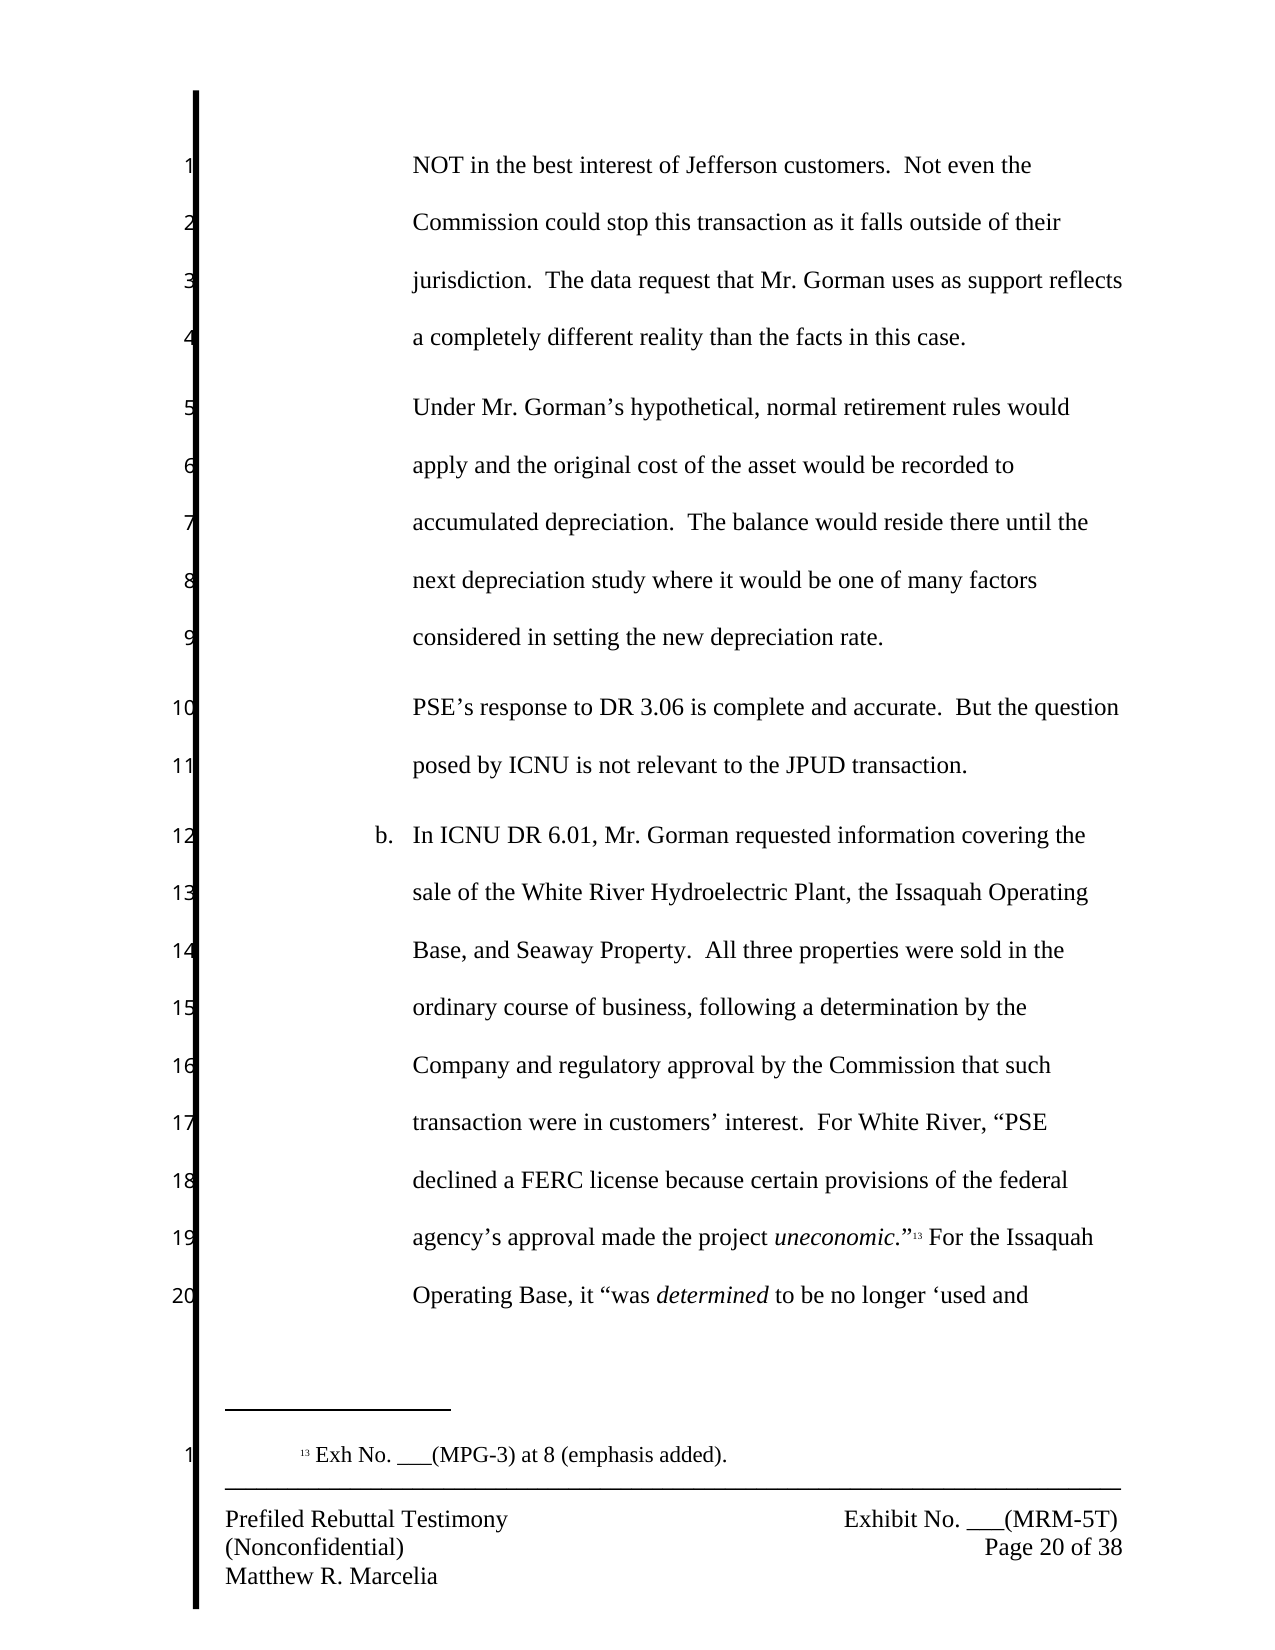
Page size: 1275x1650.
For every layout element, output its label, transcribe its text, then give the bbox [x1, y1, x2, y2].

text PSE’s response to DR 3.06 is complete and accurate. But the question posed by ICNU is not relevant to the JPUD transaction. [412, 692, 1125, 779]
text Under Mr. Gorman’s hypothetical, normal retirement rules would apply and the original cost of the asset would be recorded to accumulated depreciation. The balance would reside there until the next depreciation study where it would be one of many factors considered in setting the new depreciation rate. [412, 392, 1125, 651]
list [375, 820, 1125, 1309]
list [375, 150, 1125, 351]
